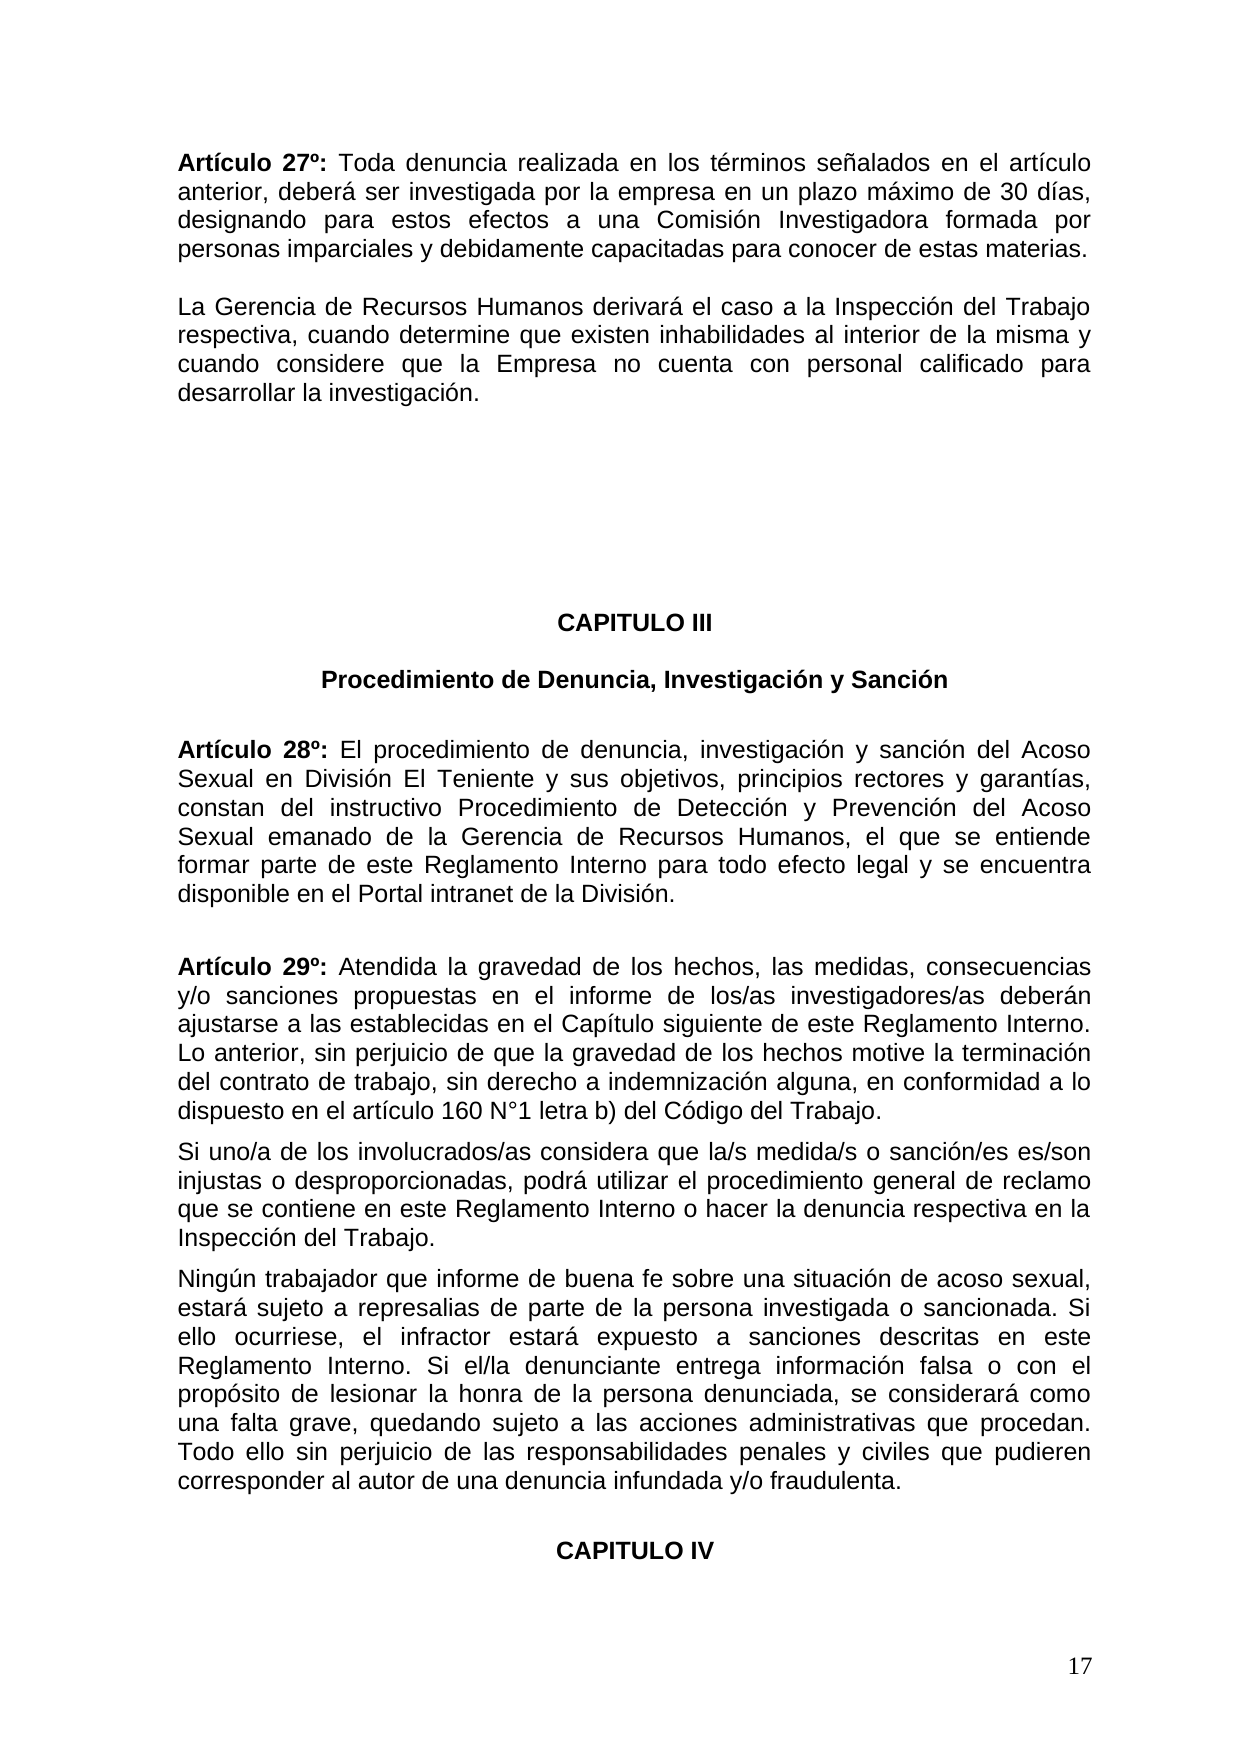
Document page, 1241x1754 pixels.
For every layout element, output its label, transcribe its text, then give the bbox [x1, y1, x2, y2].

text CAPITULO III [177, 608, 1092, 636]
text Artículo 28º: El procedimiento de denuncia, investigación y sanción del Acoso Sexual en División El Teniente y sus objetivos, principios rectores y garantías, constan del instructivo Procedimiento de Detección y Prevención del Acoso Sexual emanado de la Gerencia de Recursos Humanos, el que se entiende formar parte de este Reglamento Interno para todo efecto legal y se encuentra disponible en el Portal intranet de la División. [177, 735, 1092, 908]
text Ningún trabajador que informe de buena fe sobre una situación de acoso sexual, estará sujeto a represalias de parte de la persona investigada o sancionada. Si ello ocurriese, el infractor estará expuesto a sanciones descritas en este Reglamento Interno. Si el/la denunciante entrega información falsa o con el propósito de lesionar la honra de la persona denunciada, se considerará como una falta grave, quedando sujeto a las acciones administrativas que procedan. Todo ello sin perjuicio de las responsabilidades penales y civiles que pudieren corresponder al autor de una denuncia infundada y/o fraudulenta. [177, 1264, 1092, 1494]
text Artículo 29º: Atendida la gravedad de los hechos, las medidas, consecuencias y/o sanciones propuestas en el informe de los/as investigadores/as deberán ajustarse a las establecidas en el Capítulo siguiente de este Reglamento Interno. Lo anterior, sin perjuicio de que la gravedad de los hechos motive la terminación del contrato de trabajo, sin derecho a indemnización alguna, en conformidad a lo dispuesto en el artículo 160 N°1 letra b) del Código del Trabajo. [177, 952, 1092, 1124]
text Artículo 27º: Toda denuncia realizada en los términos señalados en el artículo anterior, deberá ser investigada por la empresa en un plazo máximo de 30 días, designando para estos efectos a una Comisión Investigadora formada por personas imparciales y debidamente capacitadas para conocer de estas materias. [177, 148, 1092, 263]
text Si uno/a de los involucrados/as considera que la/s medida/s o sanción/es es/son injustas o desproporcionadas, podrá utilizar el procedimiento general de reclamo que se contiene en este Reglamento Interno o hacer la denuncia respectiva en la Inspección del Trabajo. [177, 1137, 1092, 1252]
text CAPITULO IV [177, 1536, 1092, 1564]
text Procedimiento de Denuncia, Investigación y Sanción [177, 665, 1092, 694]
text La Gerencia de Recursos Humanos derivará el caso a la Inspección del Trabajo respectiva, cuando determine que existen inhabilidades al interior de la misma y cuando considere que la Empresa no cuenta con personal calificado para desarrollar la investigación. [177, 291, 1092, 406]
